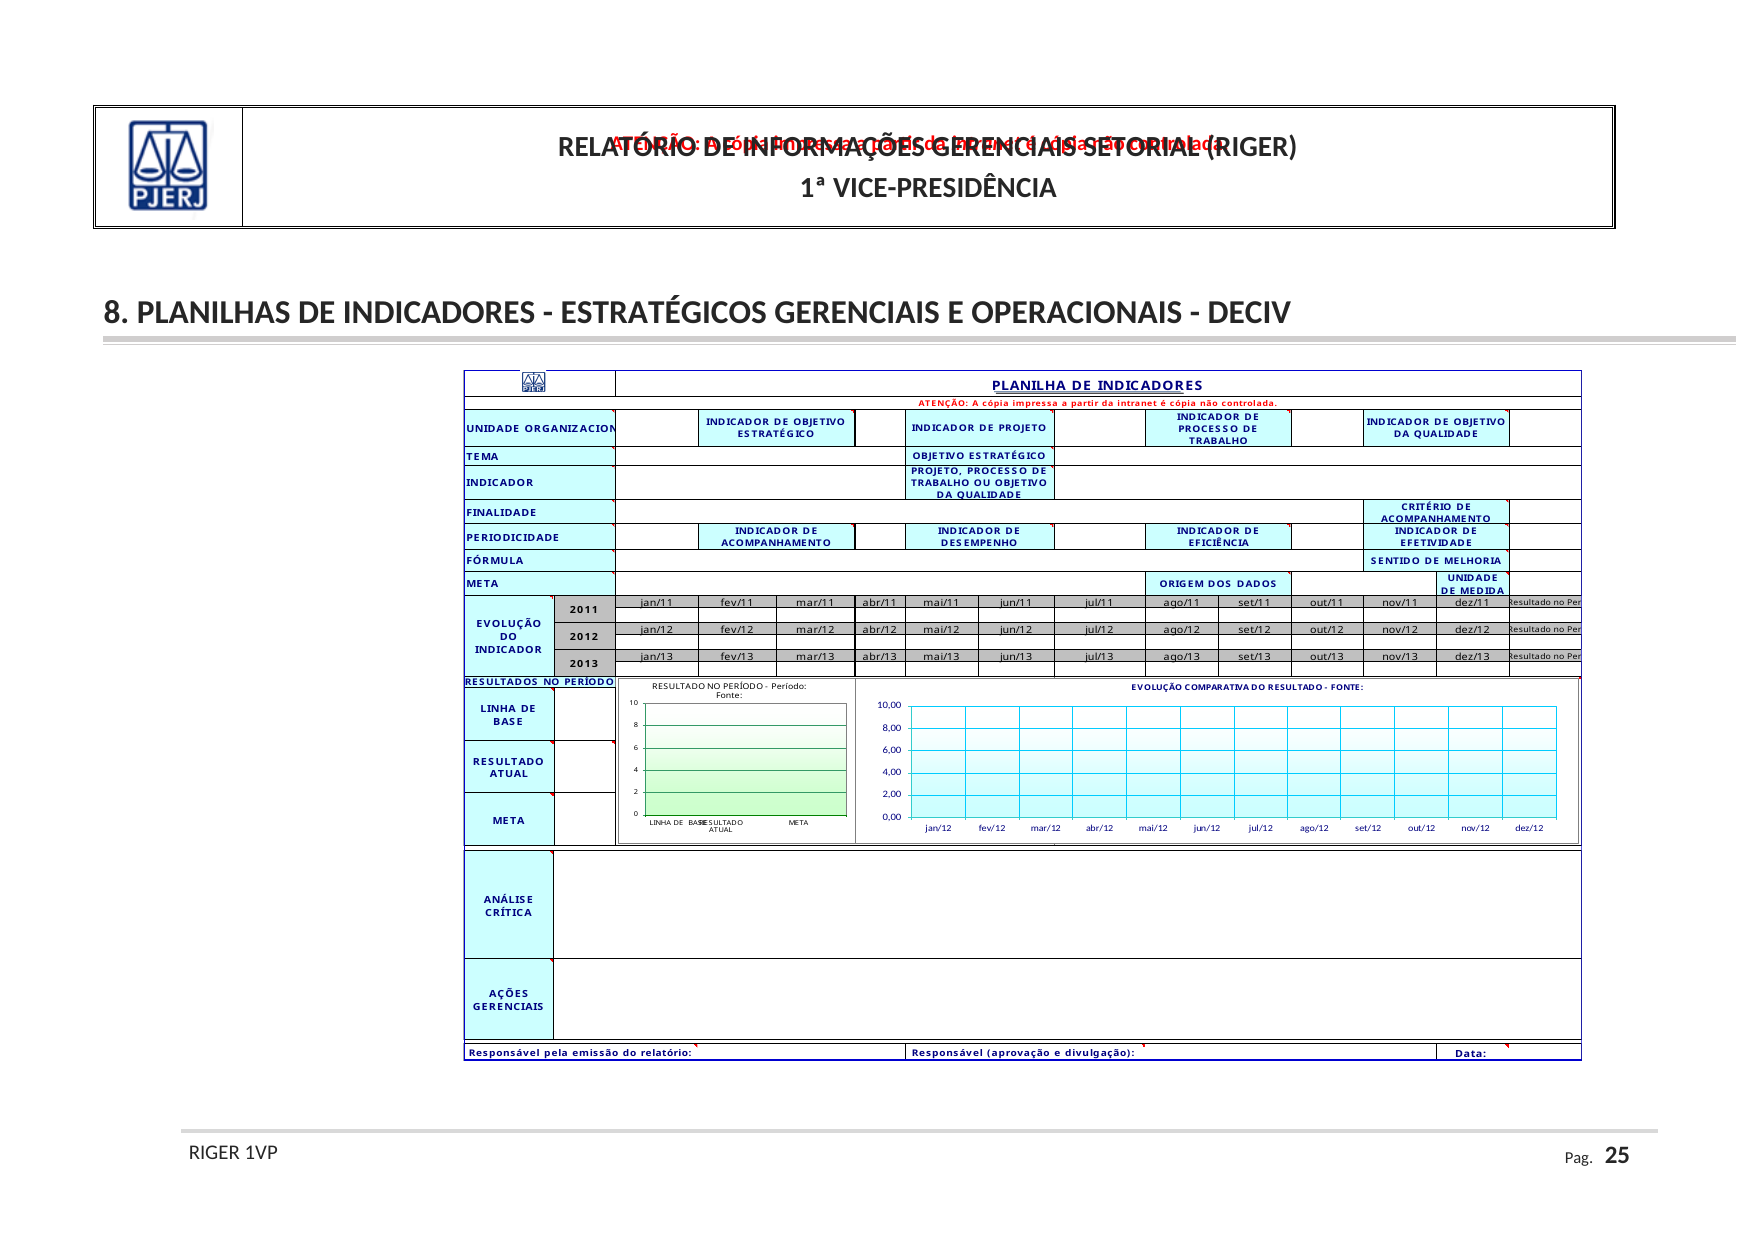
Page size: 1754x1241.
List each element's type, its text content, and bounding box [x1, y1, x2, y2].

subtitle 8. PLANILHAS DE INDICADORES - ESTRATÉGICOS GERENCIAIS E OPERACIONAIS - DECIV [103, 291, 1736, 336]
picture [123, 113, 214, 220]
